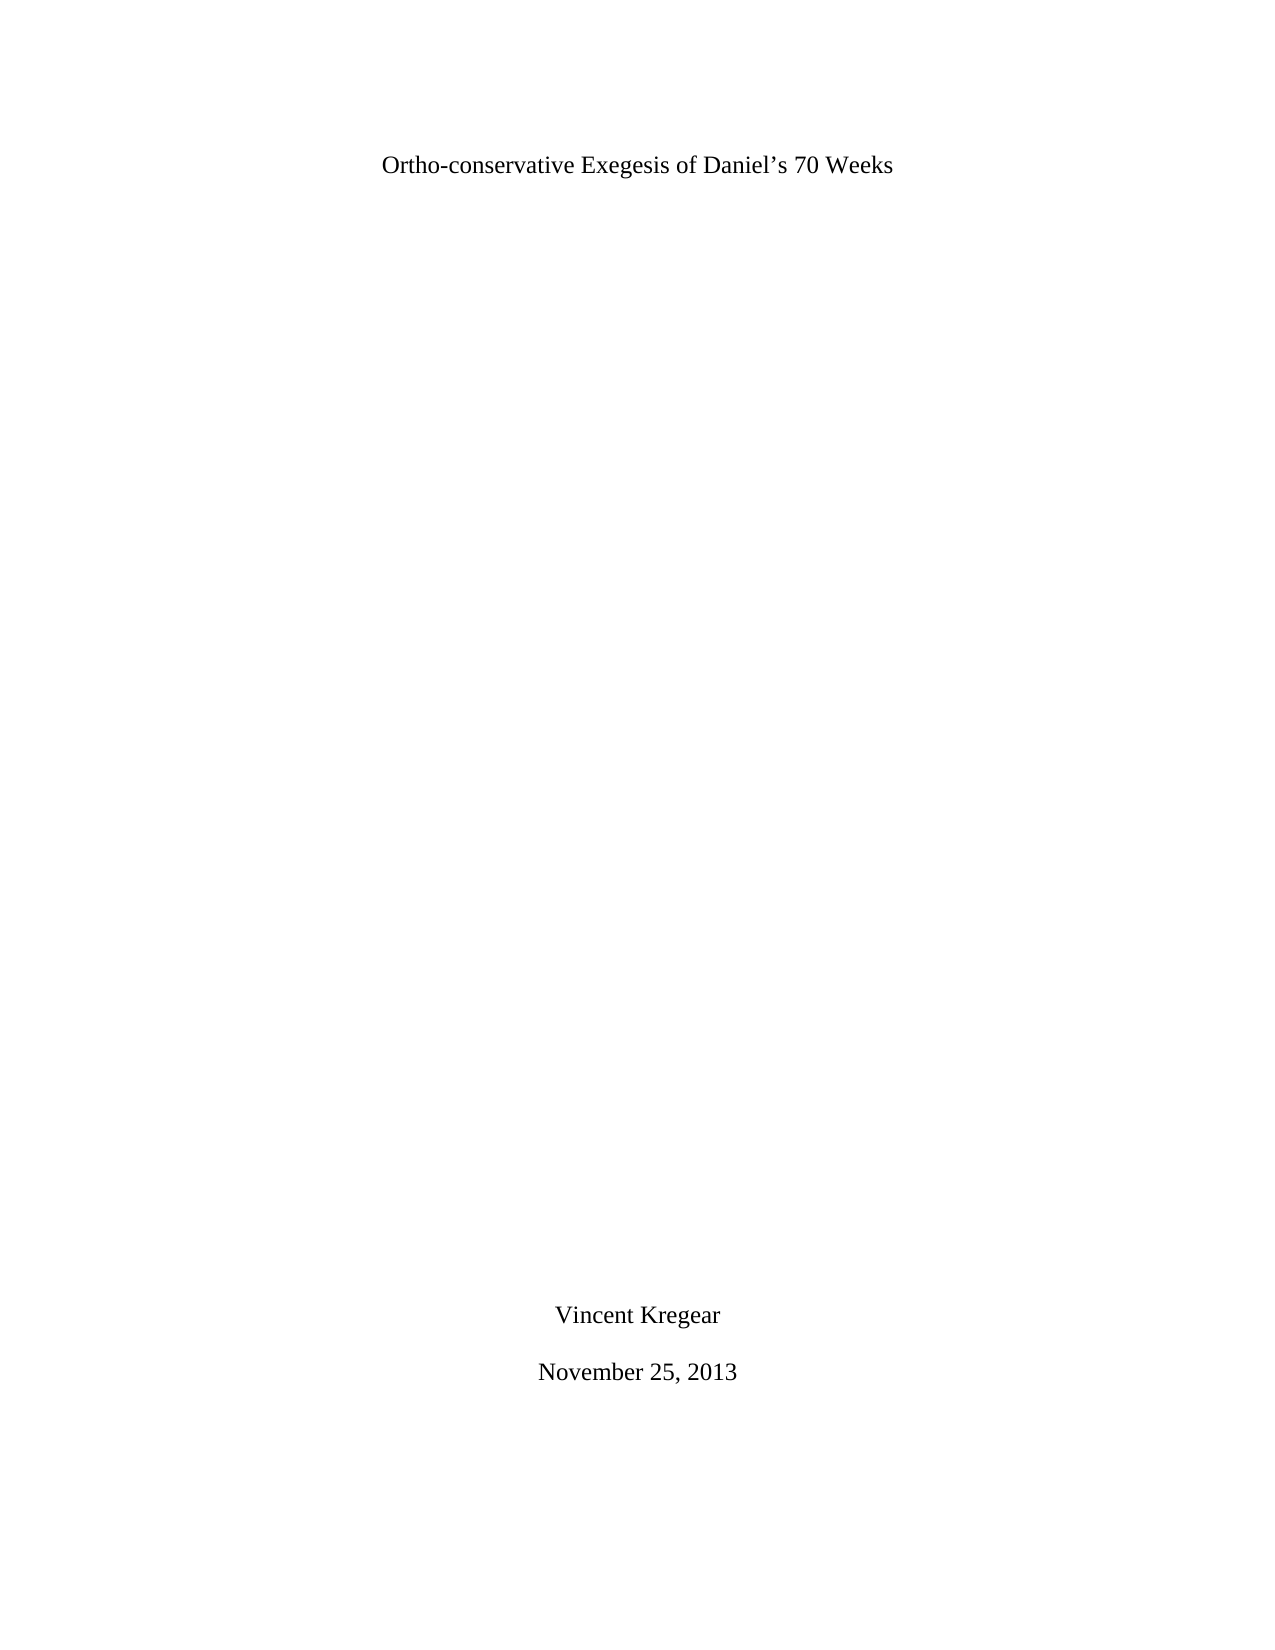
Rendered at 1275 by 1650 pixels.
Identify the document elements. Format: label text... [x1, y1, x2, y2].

text Vincent Kregear [150, 1300, 1125, 1329]
text Ortho-conservative Exegesis of Daniel’s 70 Weeks [150, 150, 1125, 179]
text November 25, 2013 [150, 1357, 1125, 1386]
